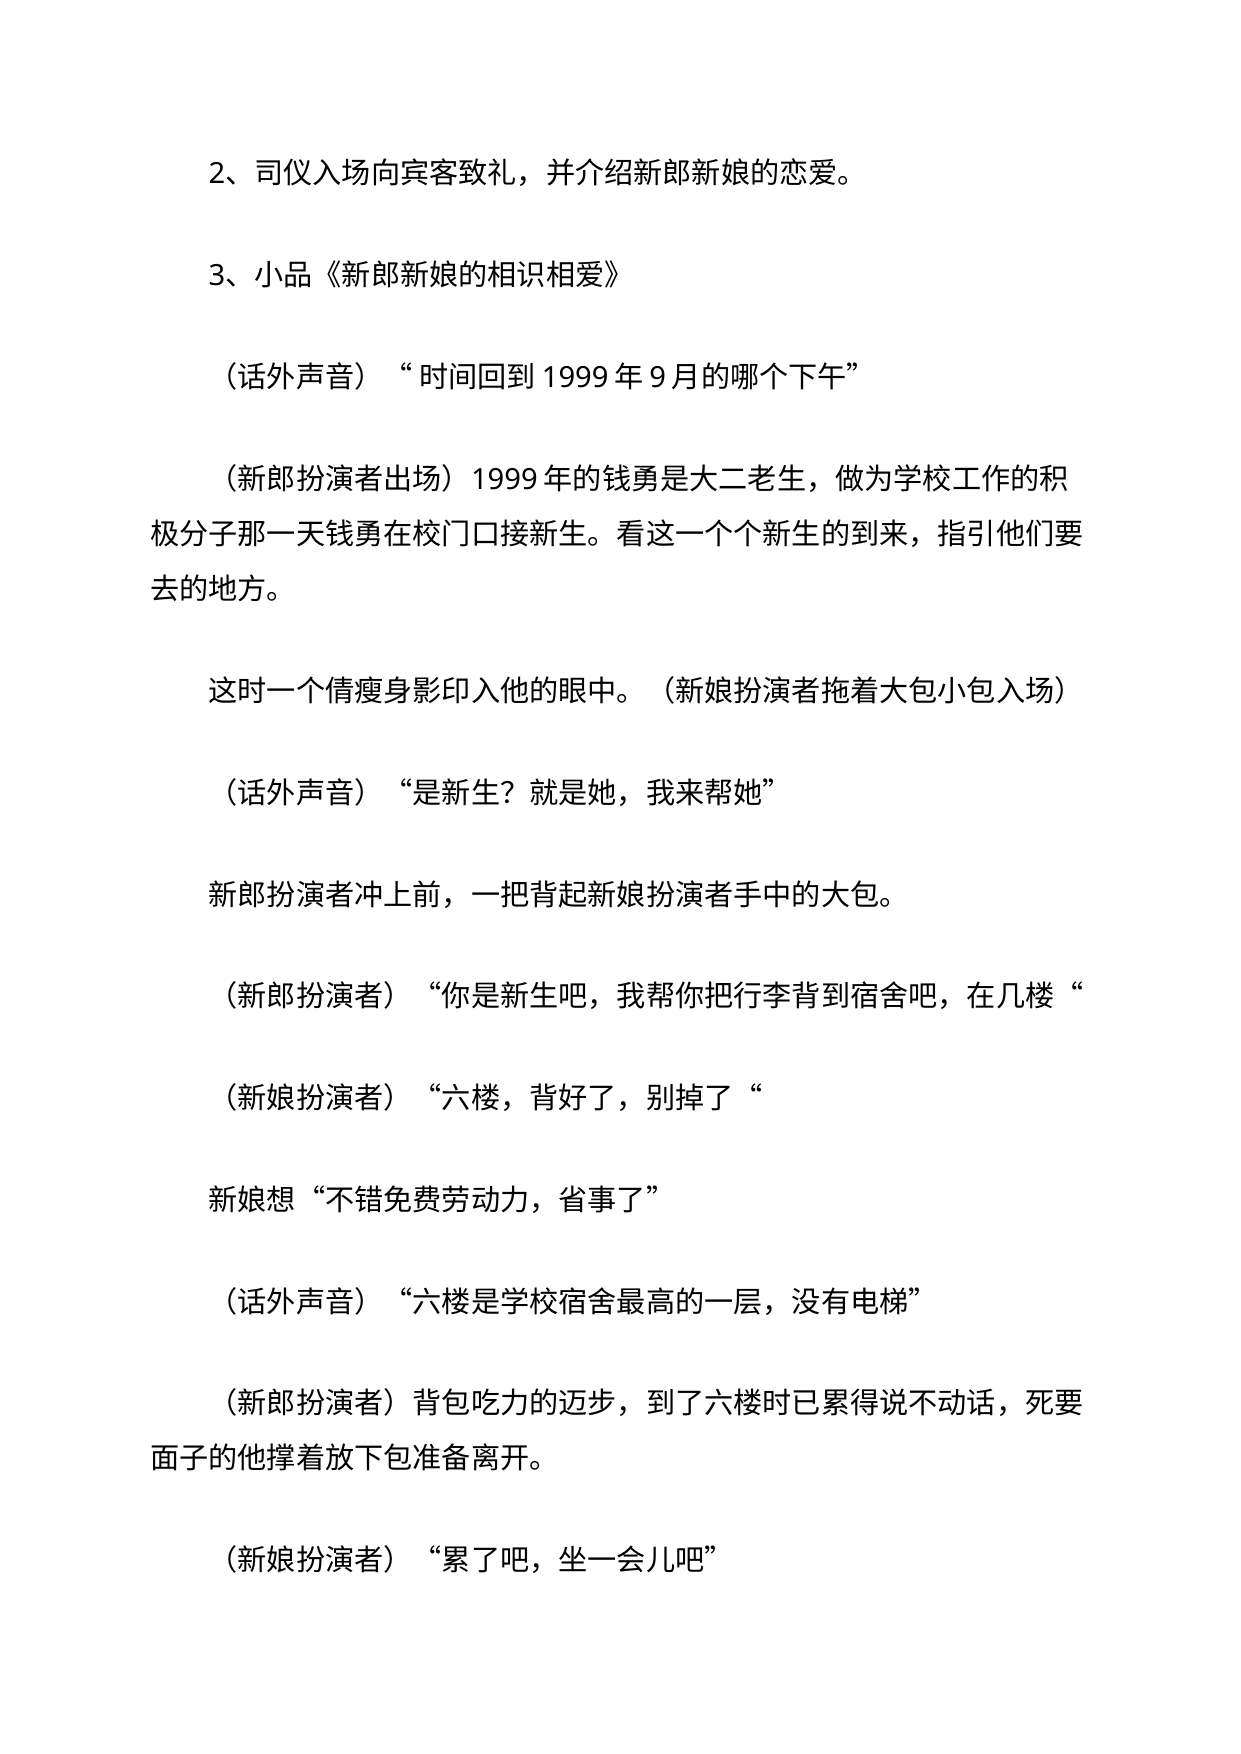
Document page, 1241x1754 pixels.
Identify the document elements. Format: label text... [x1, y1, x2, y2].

text （新郎扮演者出场）1999年的钱勇是大二老生，做为学校工作的积极分子那一天钱勇在校门口接新生。看这一个个新生的到来，指引他们要去的地方。 [150, 456, 1090, 608]
text （话外声音）“六楼是学校宿舍最高的一层，没有电梯” [150, 1278, 1090, 1321]
text （新郎扮演者）背包吃力的迈步，到了六楼时已累得说不动话，死要面子的他撑着放下包准备离开。 [150, 1380, 1090, 1477]
text 2、司仪入场向宾客致礼，并介绍新郎新娘的恋爱。 [150, 150, 1090, 192]
text （新娘扮演者）“累了吧，坐一会儿吧” [150, 1537, 1090, 1579]
text 这时一个倩瘦身影印入他的眼中。（新娘扮演者拖着大包小包入场） [150, 668, 1090, 710]
text （话外声音）“是新生？就是她，我来帮她” [150, 769, 1090, 812]
text （话外声音）“ 时间回到1999年9月的哪个下午” [150, 354, 1090, 396]
text 3、小品《新郎新娘的相识相爱》 [150, 252, 1090, 294]
text 新郎扮演者冲上前，一把背起新娘扮演者手中的大包。 [150, 871, 1090, 913]
text 新娘想“不错免费劳动力，省事了” [150, 1176, 1090, 1219]
text （新娘扮演者）“六楼，背好了，别掉了“ [150, 1075, 1090, 1117]
text （新郎扮演者）“你是新生吧，我帮你把行李背到宿舍吧，在几楼“ [150, 973, 1090, 1015]
